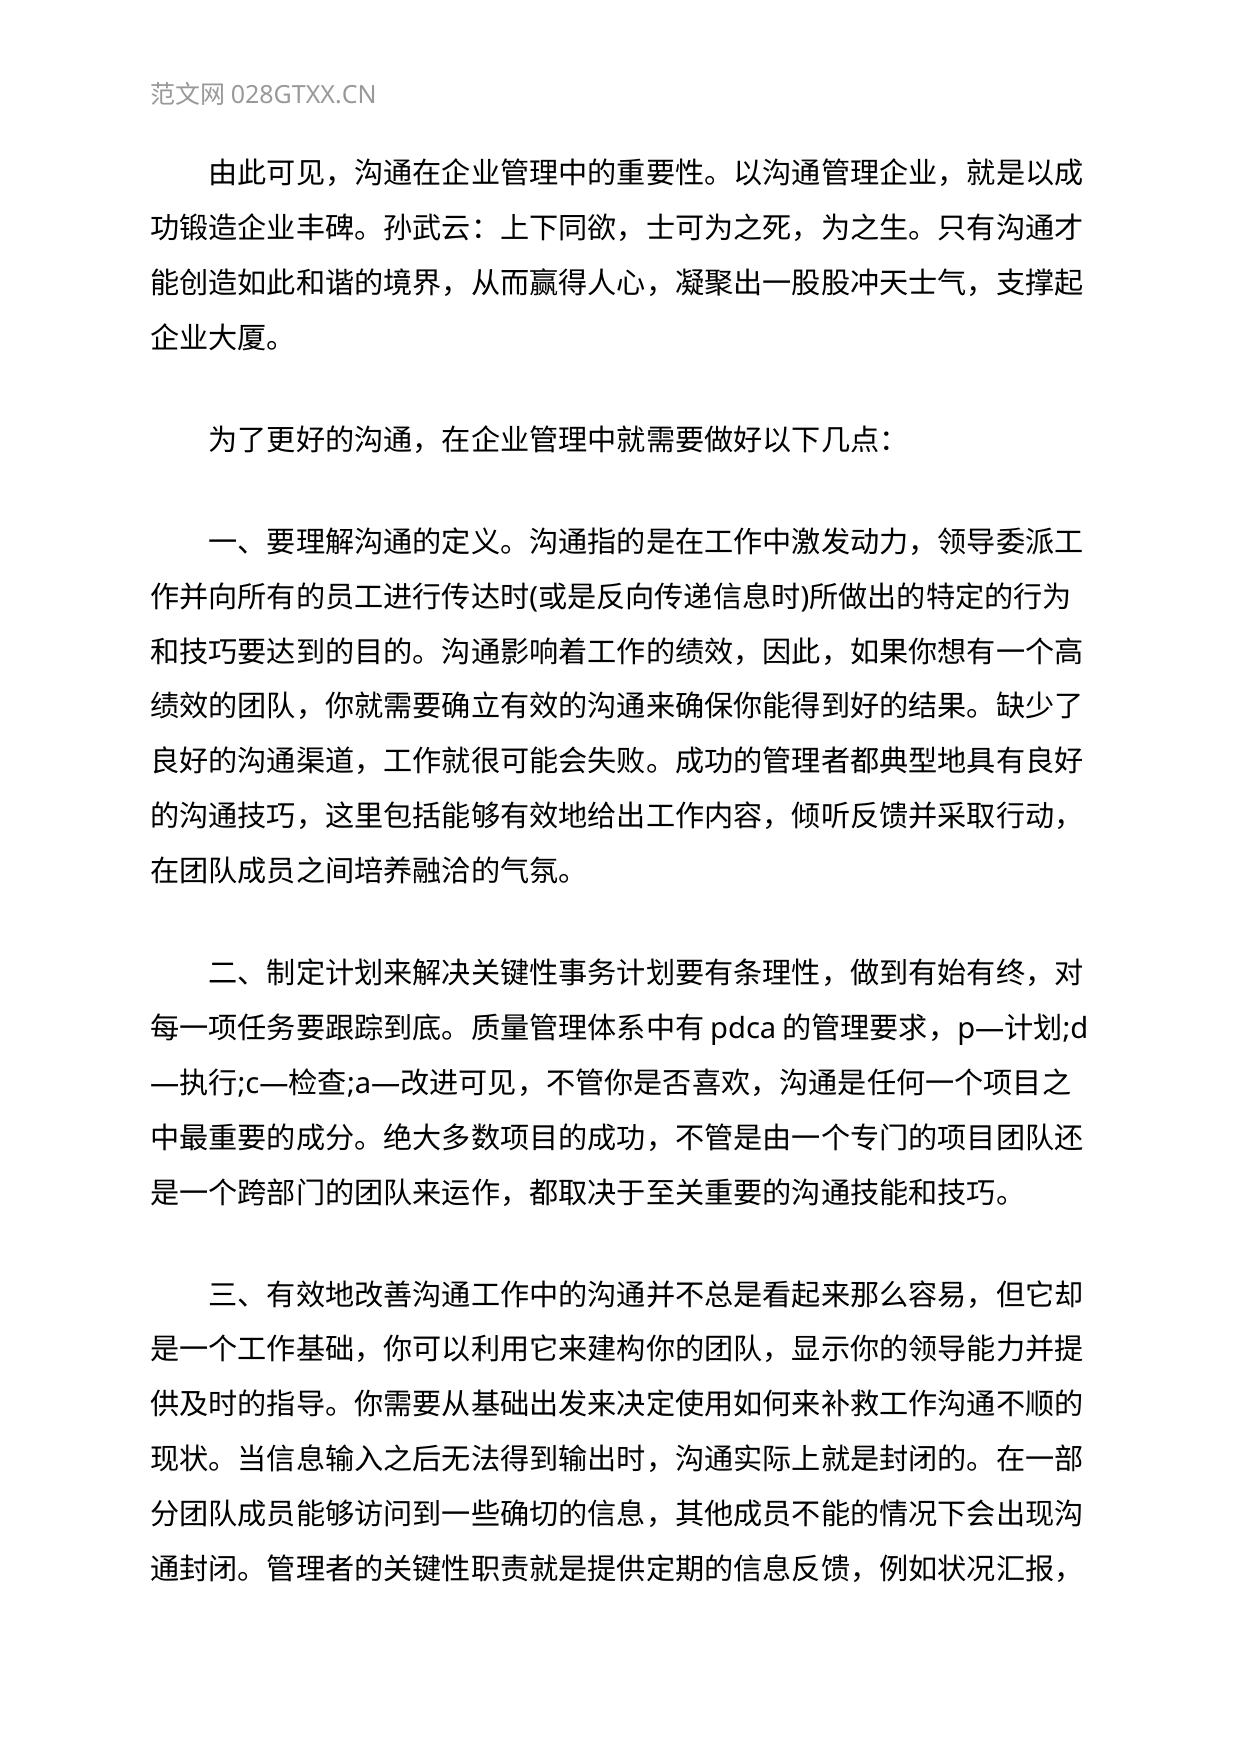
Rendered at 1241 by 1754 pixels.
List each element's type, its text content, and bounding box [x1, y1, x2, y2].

text 为了更好的沟通，在企业管理中就需要做好以下几点： [150, 416, 1090, 459]
text 一、要理解沟通的定义。沟通指的是在工作中激发动力，领导委派工作并向所有的员工进行传达时(或是反向传递信息时)所做出的特定的行为和技巧要达到的目的。沟通影响着工作的绩效，因此，如果你想有一个高绩效的团队，你就需要确立有效的沟通来确保你能得到好的结果。缺少了良好的沟通渠道，工作就很可能会失败。成功的管理者都典型地具有良好的沟通技巧，这里包括能够有效地给出工作内容，倾听反馈并采取行动，在团队成员之间培养融洽的气氛。 [150, 518, 1090, 890]
text 由此可见，沟通在企业管理中的重要性。以沟通管理企业，就是以成功锻造企业丰碑。孙武云：上下同欲，士可为之死，为之生。只有沟通才能创造如此和谐的境界，从而赢得人心，凝聚出一股股冲天士气，支撑起企业大厦。 [150, 150, 1090, 357]
text 二、制定计划来解决关键性事务计划要有条理性，做到有始有终，对每一项任务要跟踪到底。质量管理体系中有pdca的管理要求，p—计划;d—执行;c—检查;a—改进可见，不管你是否喜欢，沟通是任何一个项目之中最重要的成分。绝大多数项目的成功，不管是由一个专门的项目团队还是一个跨部门的团队来运作，都取决于至关重要的沟通技能和技巧。 [150, 949, 1090, 1212]
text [150, 1271, 1090, 1588]
